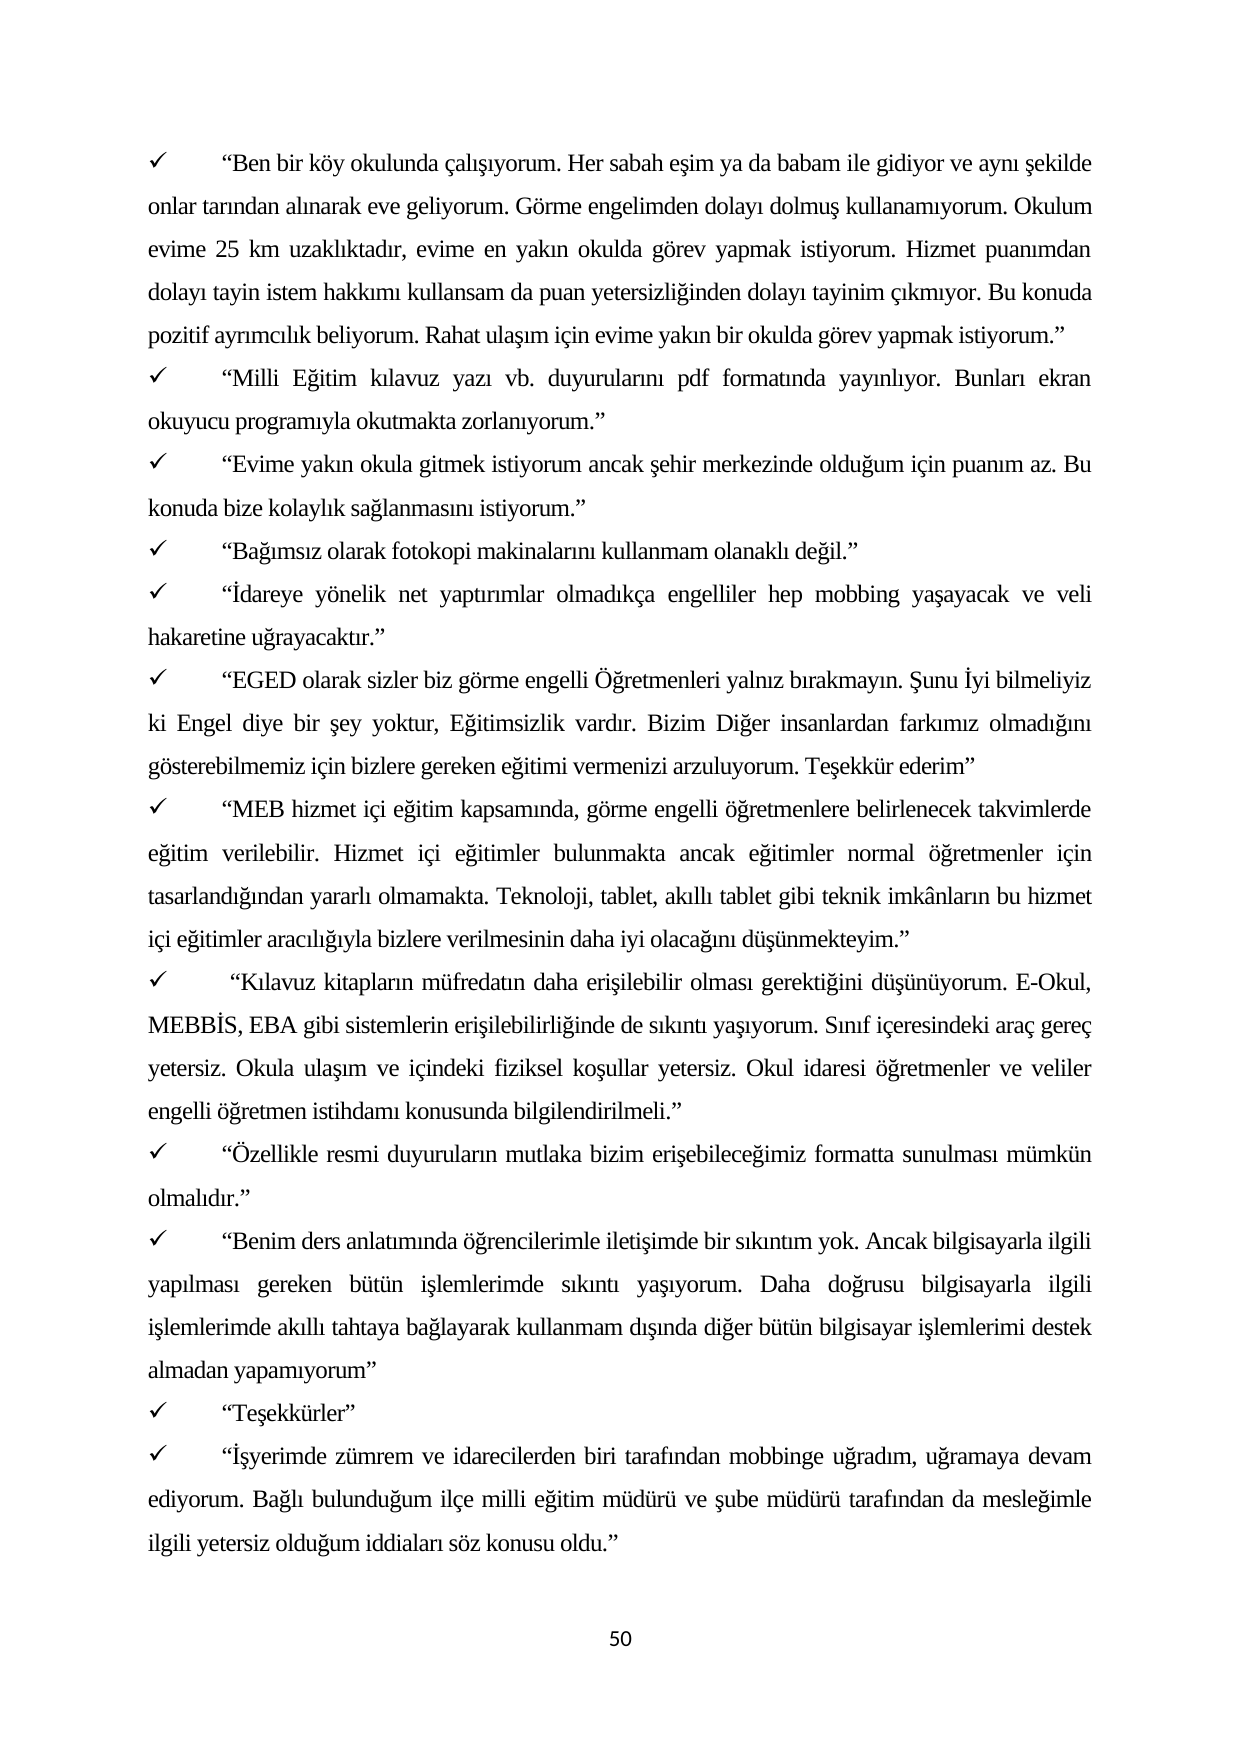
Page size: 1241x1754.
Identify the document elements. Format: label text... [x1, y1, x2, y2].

list “Kılavuz kitapların müfredatın daha erişilebilir olması gerektiğini düşünüyorum. E-Okul, MEBBİS, EBA gibi sistemlerin erişilebilirliğinde de sıkıntı yaşıyorum. Sınıf içeresindeki araç gereç yetersiz. Okula ulaşım ve içindeki fiziksel koşullar yetersiz. Okul idaresi öğretmenler ve veliler engelli öğretmen istihdamı konusunda bilgilendirilmeli.” [148, 967, 1092, 1125]
list “İdareye yönelik net yaptırımlar olmadıkça engelliler hep mobbing yaşayacak ve veli hakaretine uğrayacaktır.” [148, 579, 1092, 651]
list “Evime yakın okula gitmek istiyorum ancak şehir merkezinde olduğum için puanım az. Bu konuda bize kolaylık sağlanmasını istiyorum.” [148, 449, 1092, 521]
list “Özellikle resmi duyuruların mutlaka bizim erişebileceğimiz formatta sunulması mümkün olmalıdır.” [148, 1139, 1092, 1211]
list “EGED olarak sizler biz görme engelli Öğretmenleri yalnız bırakmayın. Şunu İyi bilmeliyiz ki Engel diye bir şey yoktur, Eğitimsizlik vardır. Bizim Diğer insanlardan farkımız olmadığını gösterebilmemiz için bizlere gereken eğitimi vermenizi arzuluyorum. Teşekkür ederim” [148, 665, 1092, 780]
list “MEB hizmet içi eğitim kapsamında, görme engelli öğretmenlere belirlenecek takvimlerde eğitim verilebilir. Hizmet içi eğitimler bulunmakta ancak eğitimler normal öğretmenler için tasarlandığından yararlı olmamakta. Teknoloji, tablet, akıllı tablet gibi teknik imkânların bu hizmet içi eğitimler aracılığıyla bizlere verilmesinin daha iyi olacağını düşünmekteyim.” [148, 794, 1092, 953]
list “Ben bir köy okulunda çalışıyorum. Her sabah eşim ya da babam ile gidiyor ve aynı şekilde onlar tarından alınarak eve geliyorum. Görme engelimden dolayı dolmuş kullanamıyorum. Okulum evime 25 km uzaklıktadır, evime en yakın okulda görev yapmak istiyorum. Hizmet puanımdan dolayı tayin istem hakkımı kullansam da puan yetersizliğinden dolayı tayinim çıkmıyor. Bu konuda pozitif ayrımcılık beliyorum. Rahat ulaşım için evime yakın bir okulda görev yapmak istiyorum.” [148, 148, 1092, 349]
list “Benim ders anlatımında öğrencilerimle iletişimde bir sıkıntım yok. Ancak bilgisayarla ilgili yapılması gereken bütün işlemlerimde sıkıntı yaşıyorum. Daha doğrusu bilgisayarla ilgili işlemlerimde akıllı tahtaya bağlayarak kullanmam dışında diğer bütün bilgisayar işlemlerimi destek almadan yapamıyorum” [148, 1226, 1092, 1384]
list “Bağımsız olarak fotokopi makinalarını kullanmam olanaklı değil.” [148, 536, 1092, 564]
list “İşyerimde zümrem ve idarecilerden biri tarafından mobbinge uğradım, uğramaya devam ediyorum. Bağlı bulunduğum ilçe milli eğitim müdürü ve şube müdürü tarafından da mesleğimle ilgili yetersiz olduğum iddiaları söz konusu oldu.” [148, 1441, 1092, 1556]
list “Teşekkürler” [148, 1398, 1092, 1427]
list “Milli Eğitim kılavuz yazı vb. duyurularını pdf formatında yayınlıyor. Bunları ekran okuyucu programıyla okutmakta zorlanıyorum.” [148, 363, 1092, 435]
